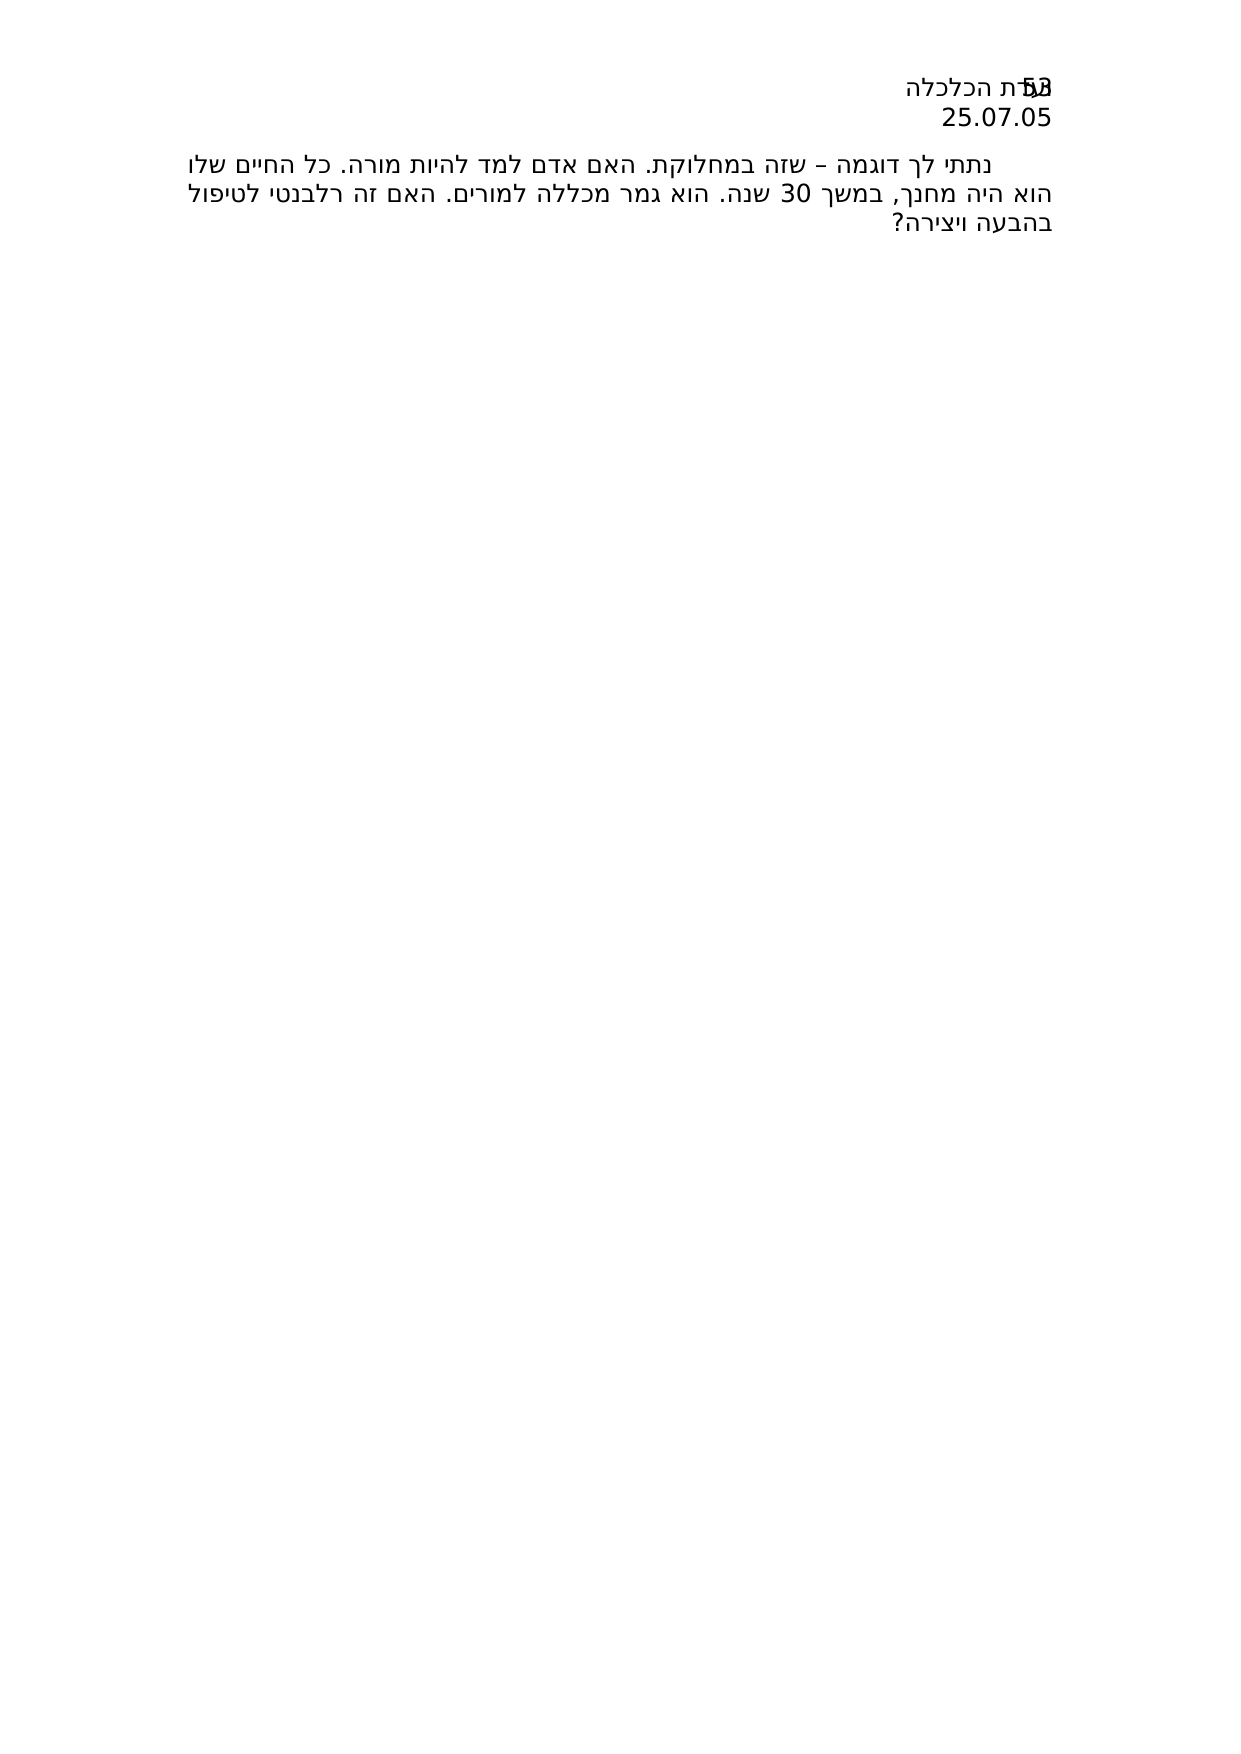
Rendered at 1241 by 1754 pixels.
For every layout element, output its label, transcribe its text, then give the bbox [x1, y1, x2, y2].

text נתתי לך דוגמה – שזה במחלוקת. האם אדם למד להיות מורה. כל החיים שלו הוא היה מחנך, במשך 30 שנה. הוא גמר מכללה למורים. האם זה רלבנטי לטיפול בהבעה ויצירה? [187, 150, 1053, 237]
